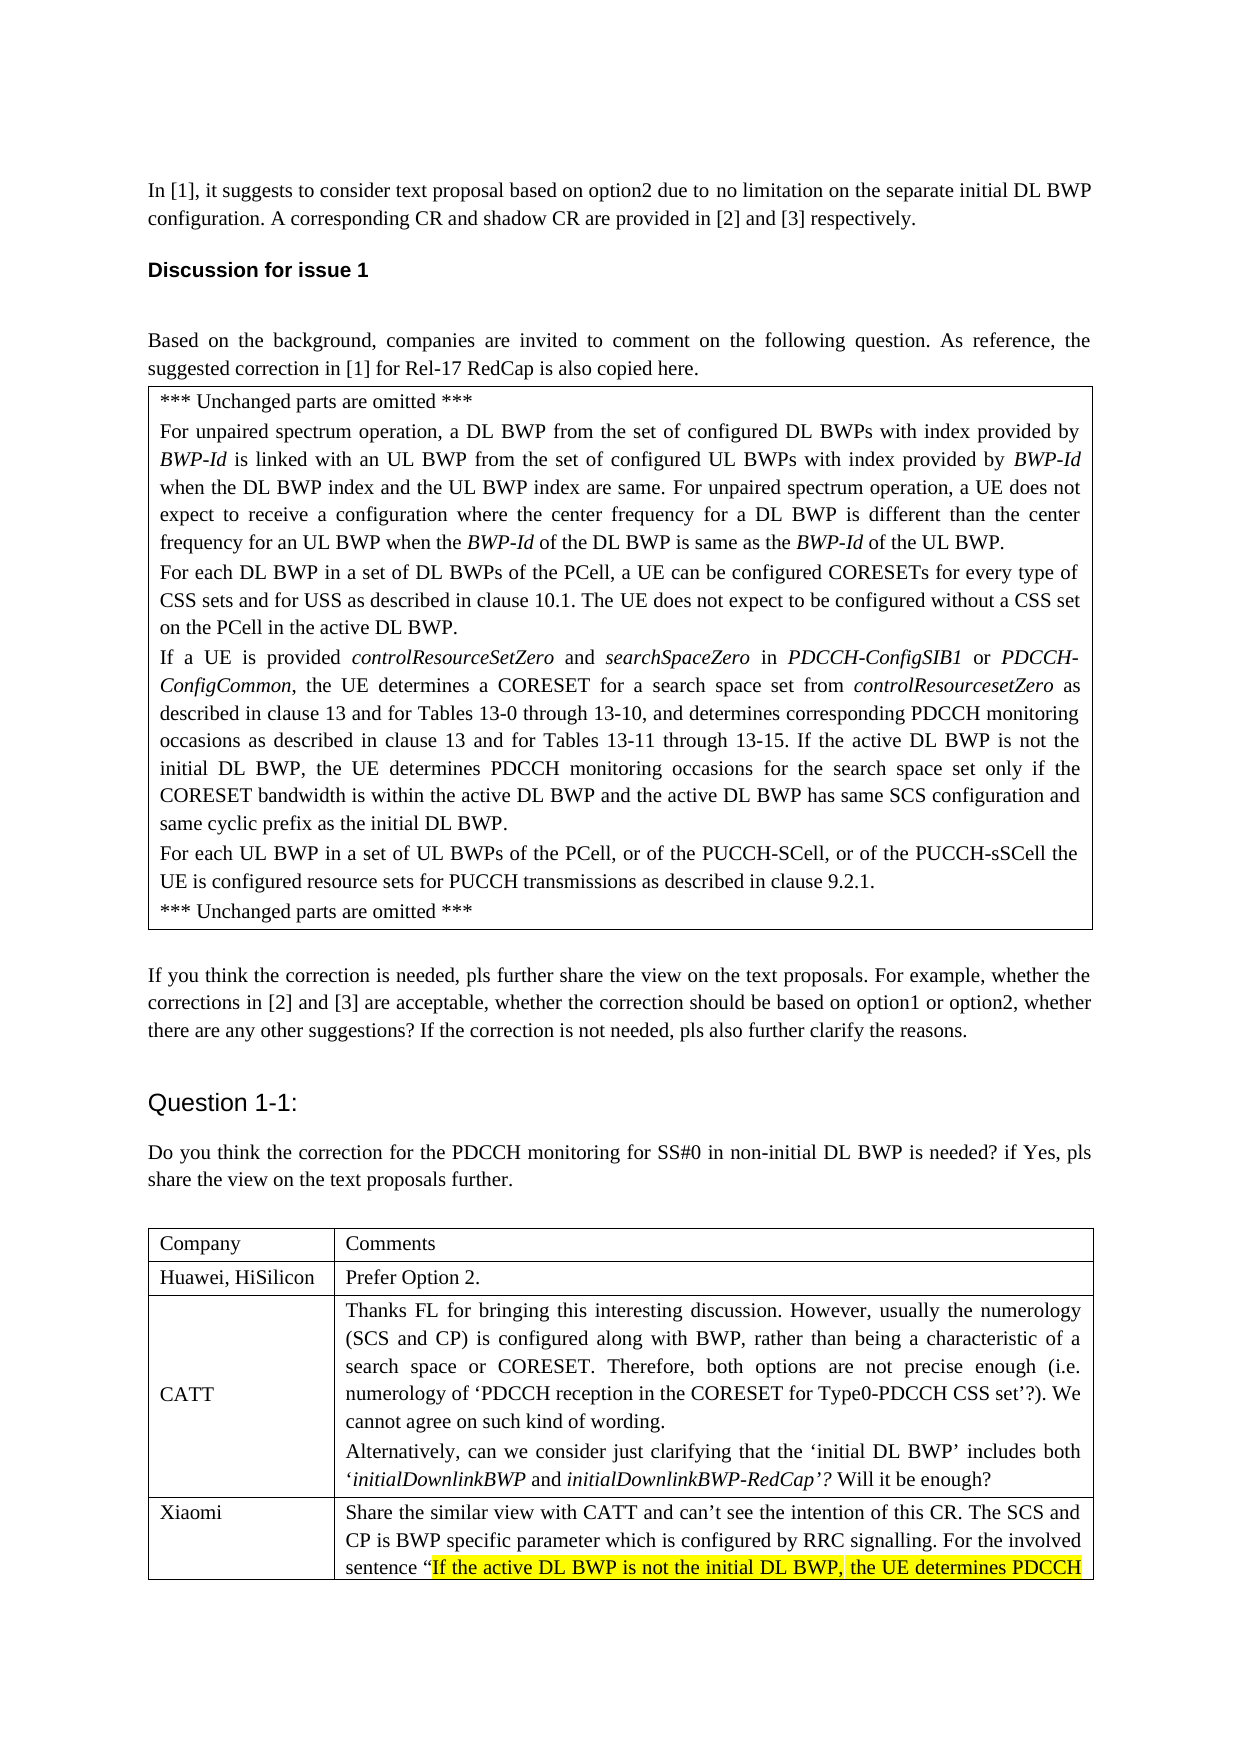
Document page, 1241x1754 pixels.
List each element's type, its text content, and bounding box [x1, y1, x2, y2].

text In [1], it suggests to consider text proposal based on option2 due to no limitation on the separate initial DL BWP configuration. A corresponding CR and shadow CR are provided in [2] and [3] respectively. [148, 178, 1092, 229]
text If you think the correction is needed, pls further share the view on the text proposals. For example, whether the corrections in [2] and [3] are acceptable, whether the correction should be based on option1 or option2, whether there are any other suggestions? If the correction is not needed, pls also further clarify the reasons. [148, 962, 1092, 1042]
table_header Company [149, 1229, 334, 1261]
text Do you think the correction for the PDCCH monitoring for SS#0 in non-initial DL BWP is needed? if Yes, pls share the view on the text proposals further. [148, 1140, 1092, 1191]
table_cell Thanks FL for bringing this interesting discussion. However, usually the numerology (SCS and CP) is configured along with BWP, rather than being a characteristic of a search space or CORESET. Therefore, both options are not precise enough (i.e. numerology of ‘PDCCH reception in the CORESET for Type0-PDCCH CSS set’?). We cannot agree on such kind of wording. Alternatively, can we consider just clarifying that the ‘initial DL BWP’ includes both ‘initialDownlinkBWP and initialDownlinkBWP-RedCap’? Will it be enough? [335, 1296, 1093, 1497]
subtitle Discussion for issue 1 [148, 258, 1092, 282]
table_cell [335, 1498, 1093, 1579]
subtitle Question 1-1: [148, 1088, 1092, 1117]
table_cell CATT [149, 1296, 334, 1497]
table_cell Prefer Option 2. [335, 1262, 1093, 1295]
table_header Comments [335, 1229, 1093, 1261]
table_cell Xiaomi [149, 1498, 334, 1579]
text Based on the background, companies are invited to comment on the following question. As reference, the suggested correction in [1] for Rel-17 RedCap is also copied here. [148, 328, 1092, 380]
table_header *** Unchanged parts are omitted *** For unpaired spectrum operation, a DL BWP from the set of configured DL BWPs with index provided by BWP-Id is linked with an UL BWP from the set of configured UL BWPs with index provided by BWP-Id when the DL BWP index and the UL BWP index are same. For unpaired spectrum operation, a UE does not expect to receive a configuration where the center frequency for a DL BWP is different than the center frequency for an UL BWP when the BWP-Id of the DL BWP is same as the BWP-Id of the UL BWP. For each DL BWP in a set of DL BWPs of the PCell, a UE can be configured CORESETs for every type of CSS sets and for USS as described in clause 10.1. The UE does not expect to be configured without a CSS set on the PCell in the active DL BWP. If a UE is provided controlResourceSetZero and searchSpaceZero in PDCCH-ConfigSIB1 or PDCCH-ConfigCommon, the UE determines a CORESET for a search space set from controlResourcesetZero as described in clause 13 and for Tables 13-0 through 13-10, and determines corresponding PDCCH monitoring occasions as described in clause 13 and for Tables 13-11 through 13-15. If the active DL BWP is not the initial DL BWP, the UE determines PDCCH monitoring occasions for the search space set only if the CORESET bandwidth is within the active DL BWP and the active DL BWP has same SCS configuration and same cyclic prefix as the initial DL BWP. For each UL BWP in a set of UL BWPs of the PCell, or of the PUCCH-SCell, or of the PUCCH-sSCell the UE is configured resource sets for PUCCH transmissions as described in clause 9.2.1. *** Unchanged parts are omitted *** [149, 387, 1092, 929]
table_cell Huawei, HiSilicon [149, 1262, 334, 1295]
